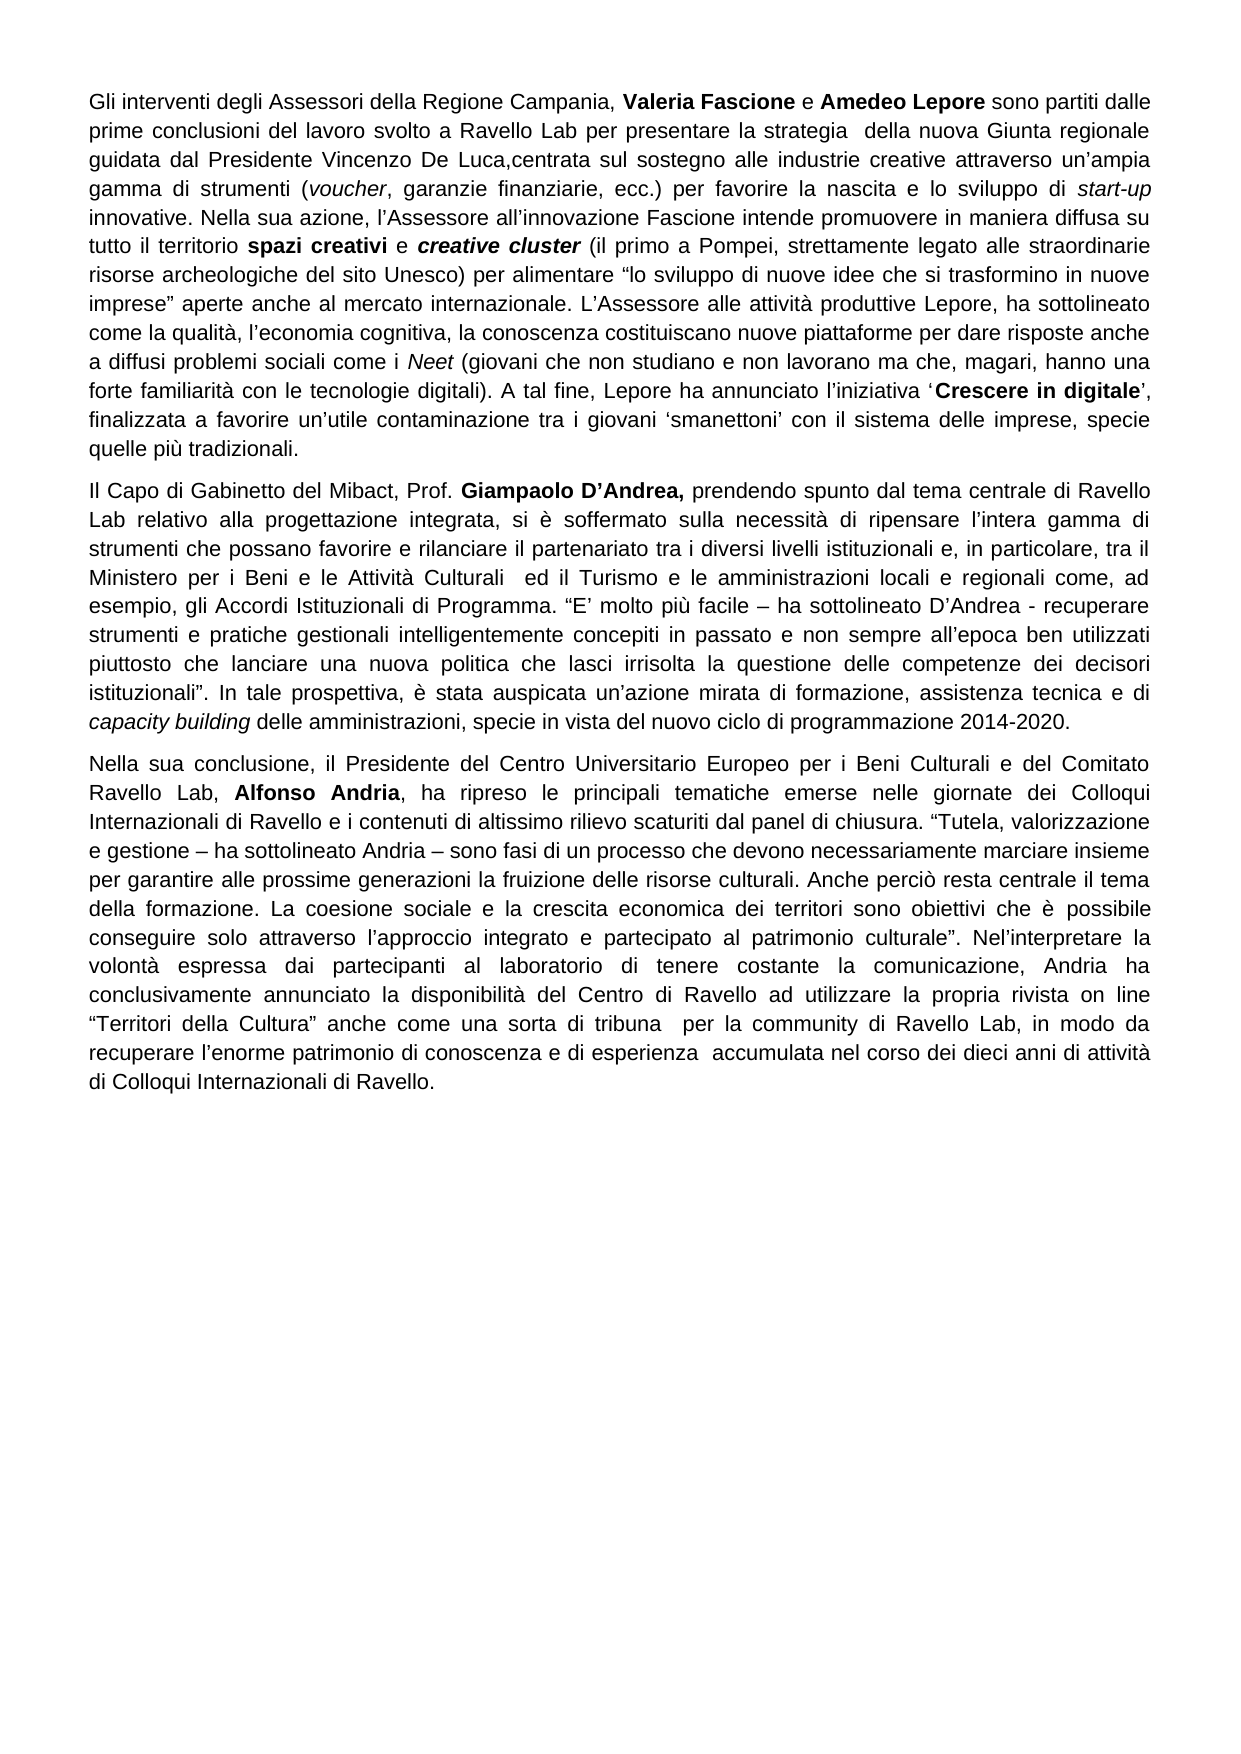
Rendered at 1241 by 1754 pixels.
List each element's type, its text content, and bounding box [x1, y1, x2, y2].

text Nella sua conclusione, il Presidente del Centro Universitario Europeo per i Beni Culturali e del Comitato Ravello Lab, Alfonso Andria, ha ripreso le principali tematiche emerse nelle giornate dei Colloqui Internazionali di Ravello e i contenuti di altissimo rilievo scaturiti dal panel di chiusura. “Tutela, valorizzazione e gestione – ha sottolineato Andria – sono fasi di un processo che devono necessariamente marciare insieme per garantire alle prossime generazioni la fruizione delle risorse culturali. Anche perciò resta centrale il tema della formazione. La coesione sociale e la crescita economica dei territori sono obiettivi che è possibile conseguire solo attraverso l’approccio integrato e partecipato al patrimonio culturale”. Nel’interpretare la volontà espressa dai partecipanti al laboratorio di tenere costante la comunicazione, Andria ha conclusivamente annunciato la disponibilità del Centro di Ravello ad utilizzare la propria rivista on line “Territori della Cultura” anche come una sorta di tribuna per la community di Ravello Lab, in modo da recuperare l’enorme patrimonio di conoscenza e di esperienza accumulata nel corso dei dieci anni di attività di Colloqui Internazionali di Ravello. [89, 751, 1152, 1094]
text Il Capo di Gabinetto del Mibact, Prof. Giampaolo D’Andrea, prendendo spunto dal tema centrale di Ravello Lab relativo alla progettazione integrata, si è soffermato sulla necessità di ripensare l’intera gamma di strumenti che possano favorire e rilanciare il partenariato tra i diversi livelli istituzionali e, in particolare, tra il Ministero per i Beni e le Attività Culturali ed il Turismo e le amministrazioni locali e regionali come, ad esempio, gli Accordi Istituzionali di Programma. “E’ molto più facile – ha sottolineato D’Andrea - recuperare strumenti e pratiche gestionali intelligentemente concepiti in passato e non sempre all’epoca ben utilizzati piuttosto che lanciare una nuova politica che lasci irrisolta la questione delle competenze dei decisori istituzionali”. In tale prospettiva, è stata auspicata un’azione mirata di formazione, assistenza tecnica e di capacity building delle amministrazioni, specie in vista del nuovo ciclo di programmazione 2014-2020. [89, 478, 1152, 734]
text Gli interventi degli Assessori della Regione Campania, Valeria Fascione e Amedeo Lepore sono partiti dalle prime conclusioni del lavoro svolto a Ravello Lab per presentare la strategia della nuova Giunta regionale guidata dal Presidente Vincenzo De Luca,centrata sul sostegno alle industrie creative attraverso un’ampia gamma di strumenti (voucher, garanzie finanziarie, ecc.) per favorire la nascita e lo sviluppo di start-up innovative. Nella sua azione, l’Assessore all’innovazione Fascione intende promuovere in maniera diffusa su tutto il territorio spazi creativi e creative cluster (il primo a Pompei, strettamente legato alle straordinarie risorse archeologiche del sito Unesco) per alimentare “lo sviluppo di nuove idee che si trasformino in nuove imprese” aperte anche al mercato internazionale. L’Assessore alle attività produttive Lepore, ha sottolineato come la qualità, l’economia cognitiva, la conoscenza costituiscano nuove piattaforme per dare risposte anche a diffusi problemi sociali come i Neet (giovani che non studiano e non lavorano ma che, magari, hanno una forte familiarità con le tecnologie digitali). A tal fine, Lepore ha annunciato l’iniziativa ‘Crescere in digitale’, finalizzata a favorire un’utile contaminazione tra i giovani ‘smanettoni’ con il sistema delle imprese, specie quelle più tradizionali. [89, 89, 1152, 461]
